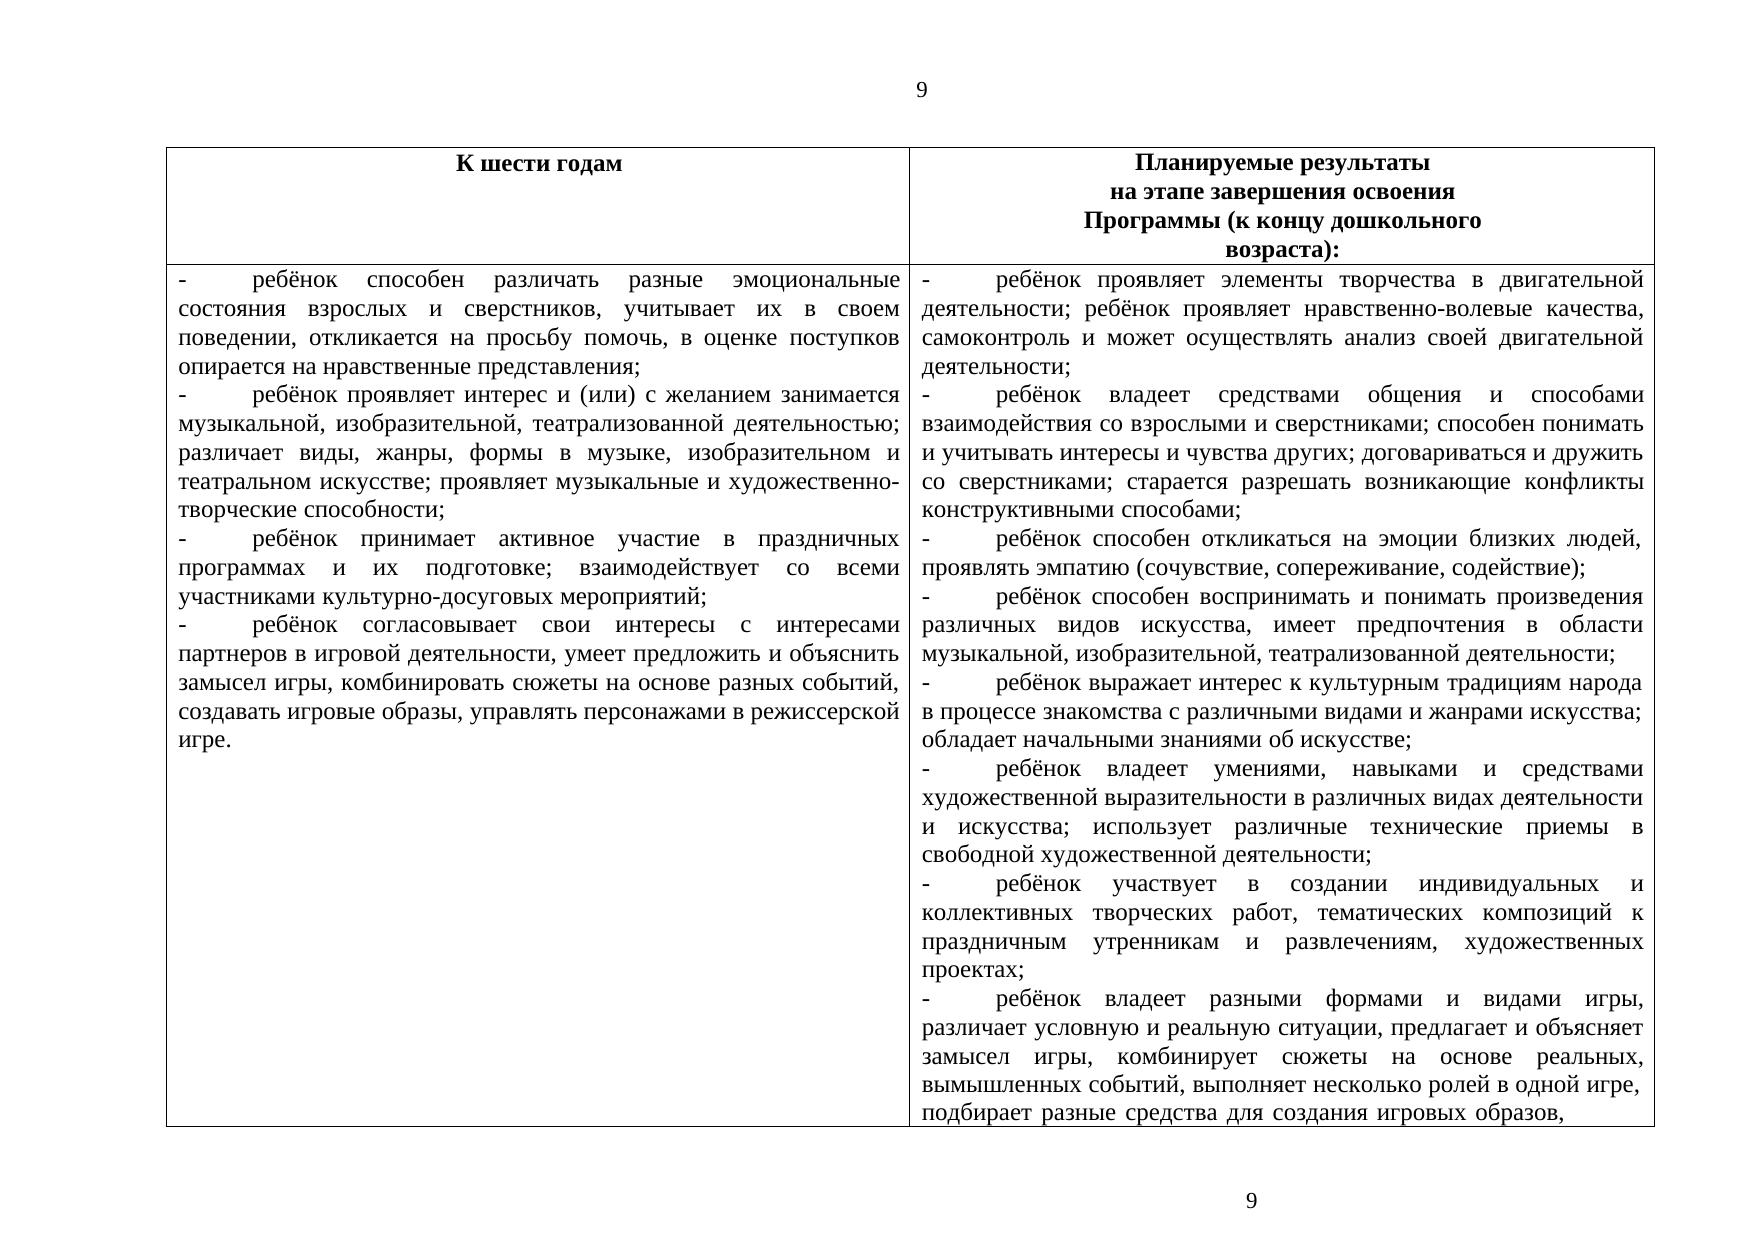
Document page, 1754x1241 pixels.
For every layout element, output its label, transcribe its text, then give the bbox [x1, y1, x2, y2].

table_header К шести годам [167, 148, 909, 263]
table_cell ребёнок способен различать разные эмоциональные состояния взрослых и сверстников, учитывает их в своем поведении, откликается на просьбу помочь, в оценке поступков опирается на нравственные представления; ребёнок проявляет интерес и (или) с желанием занимается музыкальной, изобразительной, театрализованной деятельностью; различает виды, жанры, формы в музыке, изобразительном и театральном искусстве; проявляет музыкальные и художественно- творческие способности; ребёнок принимает активное участие в праздничных программах и их подготовке; взаимодействует со всеми участниками культурно-досуговых мероприятий; ребёнок согласовывает свои интересы с интересами партнеров в игровой деятельности, умеет предложить и объяснить замысел игры, комбинировать сюжеты на основе разных событий, создавать игровые образы, управлять персонажами в режиссерской игре. [167, 265, 909, 1126]
table_header Планируемые результаты на этапе завершения освоения Программы (к концу дошкольного возраста): [910, 148, 1654, 263]
table_cell ребёнок проявляет элементы творчества в двигательной деятельности; ребёнок проявляет нравственно-волевые качества, самоконтроль и может осуществлять анализ своей двигательной деятельности; ребёнок владеет средствами общения и способами взаимодействия со взрослыми и сверстниками; способен понимать и учитывать интересы и чувства других; договариваться и дружить со сверстниками; старается разрешать возникающие конфликты конструктивными способами; ребёнок способен откликаться на эмоции близких людей, проявлять эмпатию (сочувствие, сопереживание, содействие); ребёнок способен воспринимать и понимать произведения различных видов искусства, имеет предпочтения в области музыкальной, изобразительной, театрализованной деятельности; ребёнок выражает интерес к культурным традициям народа в процессе знакомства с различными видами и жанрами искусства; обладает начальными знаниями об искусстве; ребёнок владеет умениями, навыками и средствами художественной выразительности в различных видах деятельности и искусства; использует различные технические приемы в свободной художественной деятельности; ребёнок участвует в создании индивидуальных и коллективных творческих работ, тематических композиций к праздничным утренникам и развлечениям, художественных проектах; ребёнок владеет разными формами и видами игры, различает условную и реальную ситуации, предлагает и объясняет замысел игры, комбинирует сюжеты на основе реальных, вымышленных событий, выполняет несколько ролей в одной игре, подбирает разные средства для создания игровых образов, [910, 265, 1654, 1126]
